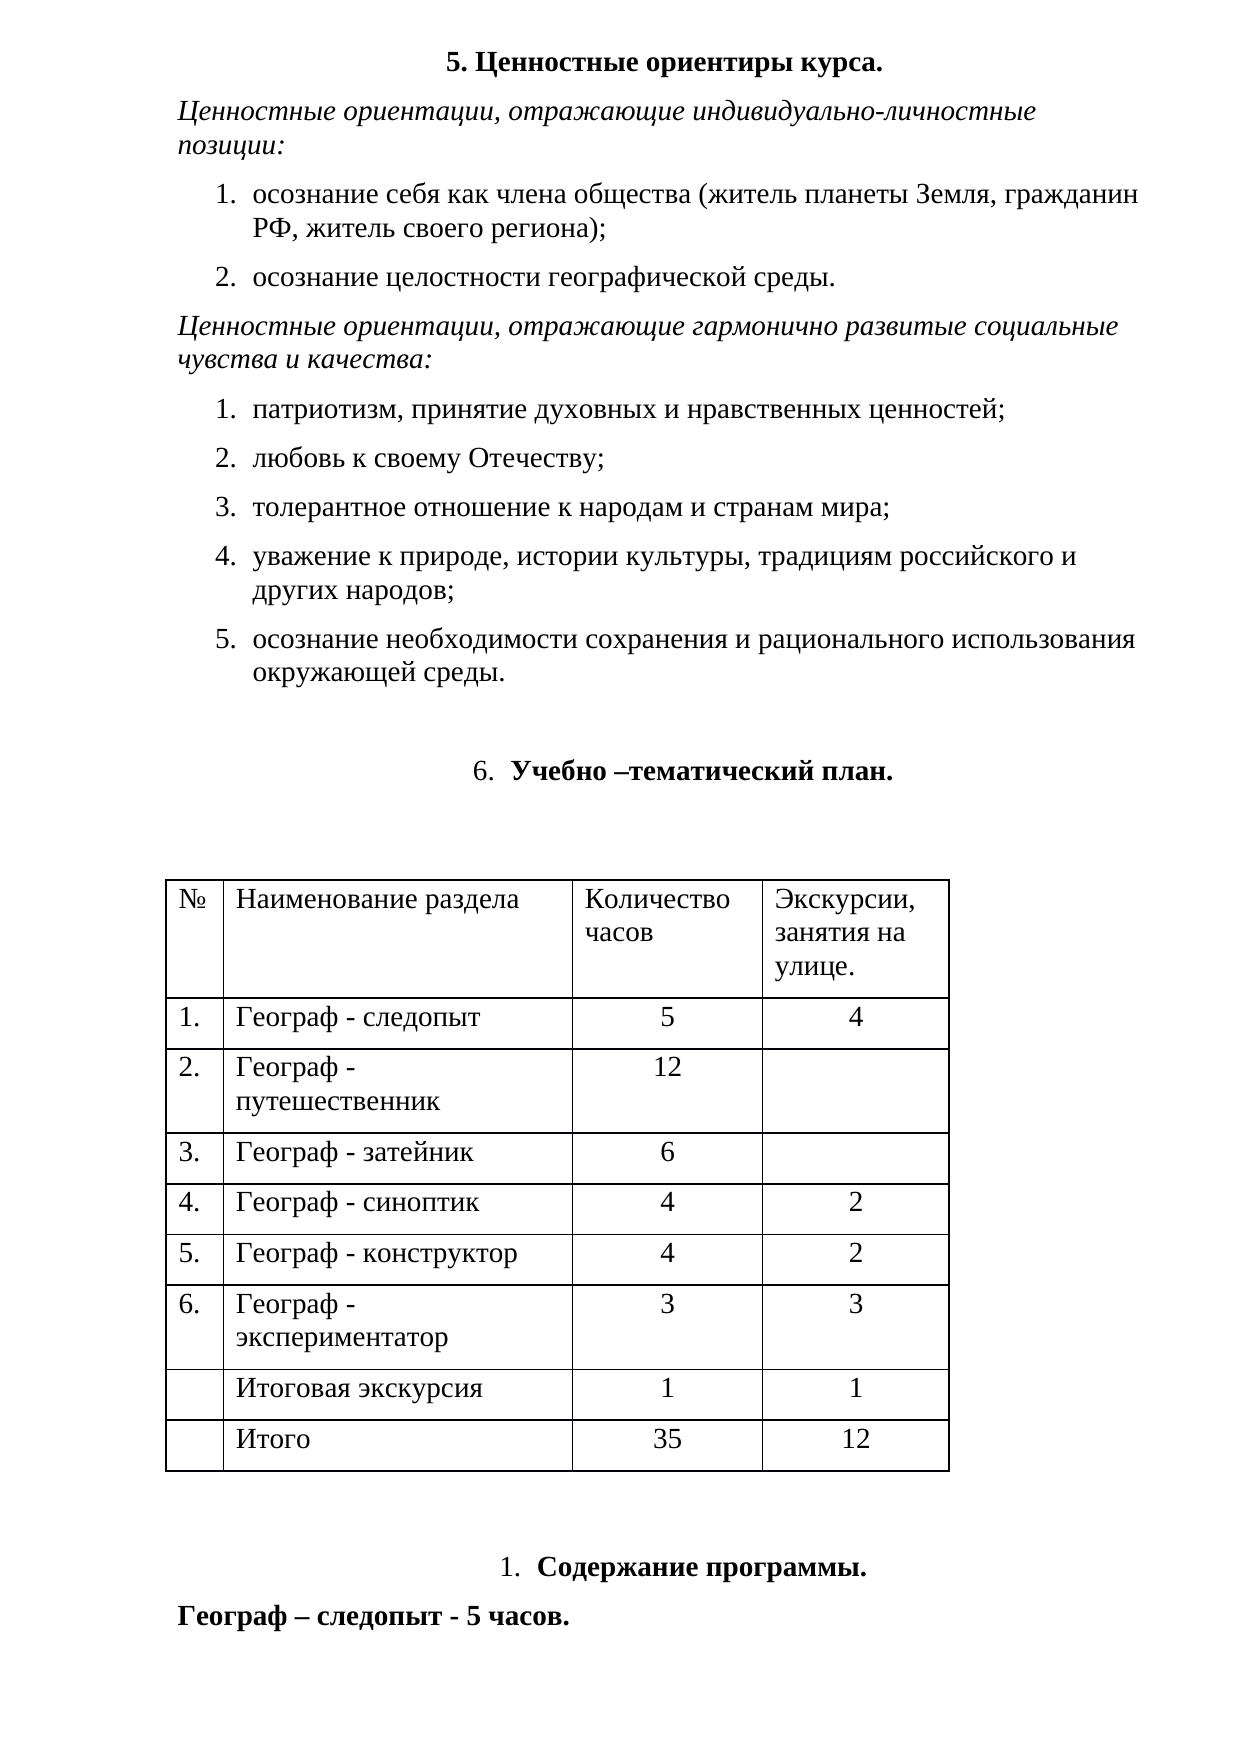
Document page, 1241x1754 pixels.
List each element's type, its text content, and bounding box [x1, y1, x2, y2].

list Учебно –тематический план. [215, 753, 1152, 786]
table_cell 35 [573, 1421, 762, 1470]
table_cell 3 [573, 1286, 762, 1368]
list Содержание программы. [215, 1549, 1152, 1582]
table_cell 2. [167, 1050, 223, 1132]
table_cell [763, 1134, 948, 1183]
list осознание себя как члена общества (житель планеты Земля, гражданин РФ, житель своего региона); [215, 176, 1152, 243]
table_cell 1. [167, 999, 223, 1048]
table_cell 2 [763, 1185, 948, 1233]
table_header Экскурсии, занятия на улице. [763, 881, 948, 997]
table_cell Географ - синоптик [224, 1185, 572, 1233]
list уважение к природе, истории культуры, традициям российского и других народов; [215, 538, 1152, 605]
table_cell 5. [167, 1235, 223, 1284]
table_cell 12 [763, 1421, 948, 1470]
table_header № [167, 881, 223, 997]
text Ценностные ориентации, отражающие индивидуально-личностные позиции: [177, 93, 1152, 161]
table_cell [167, 1370, 223, 1419]
table_header Количество часов [573, 881, 762, 997]
table_cell 12 [573, 1050, 762, 1132]
table_cell 5 [573, 999, 762, 1048]
table_cell 1 [573, 1370, 762, 1419]
text Географ – следопыт - 5 часов. [177, 1598, 1152, 1631]
table_cell Географ - путешественник [224, 1050, 572, 1132]
text Ценностные ориентации, отражающие гармонично развитые социальные чувства и качества: [177, 308, 1152, 375]
text 5. Ценностные ориентиры курса. [177, 44, 1152, 78]
table_cell 6. [167, 1286, 223, 1368]
table_cell Географ - следопыт [224, 999, 572, 1048]
table_cell Географ - конструктор [224, 1235, 572, 1284]
table_cell Географ - затейник [224, 1134, 572, 1183]
table_cell 2 [763, 1235, 948, 1284]
list осознание необходимости сохранения и рационального использования окружающей среды. [215, 621, 1152, 688]
table_cell Итоговая экскурсия [224, 1370, 572, 1419]
list патриотизм, принятие духовных и нравственных ценностей; [215, 391, 1152, 424]
table_header Наименование раздела [224, 881, 572, 997]
table_cell 6 [573, 1134, 762, 1183]
list любовь к своему Отечеству; [215, 440, 1152, 473]
table_cell 4 [573, 1235, 762, 1284]
table_cell 3. [167, 1134, 223, 1183]
table_cell [167, 1421, 223, 1470]
table_cell Итого [224, 1421, 572, 1470]
table_cell 3 [763, 1286, 948, 1368]
table_cell [763, 1050, 948, 1132]
list толерантное отношение к народам и странам мира; [215, 489, 1152, 523]
table_cell 4. [167, 1185, 223, 1233]
list осознание целостности географической среды. [215, 259, 1152, 292]
table_cell 1 [763, 1370, 948, 1419]
table_cell 4 [573, 1185, 762, 1233]
table_cell Географ - экспериментатор [224, 1286, 572, 1368]
table_cell 4 [763, 999, 948, 1048]
